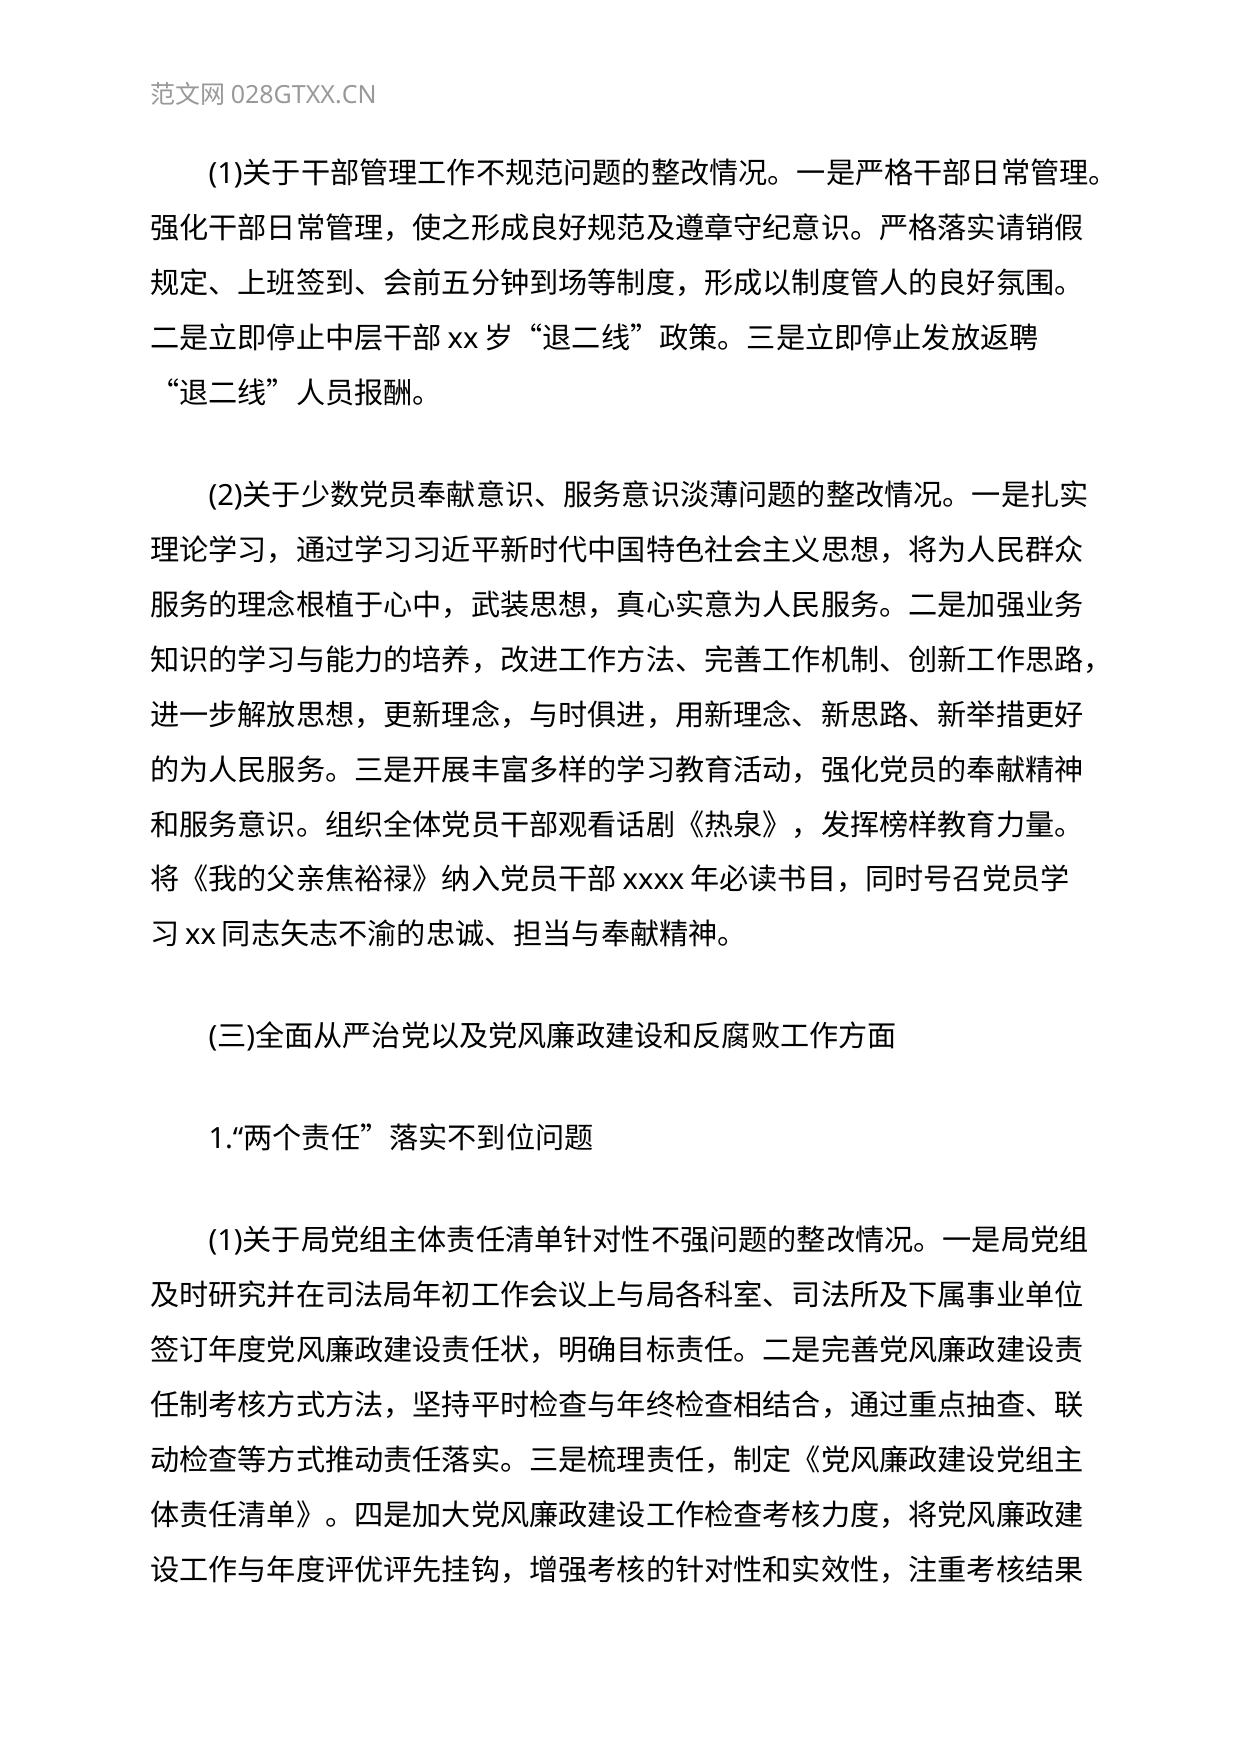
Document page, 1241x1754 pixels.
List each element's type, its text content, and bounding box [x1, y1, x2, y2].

text (三)全面从严治党以及党风廉政建设和反腐败工作方面 [150, 1013, 1090, 1055]
text 1.“两个责任”落实不到位问题 [150, 1115, 1090, 1157]
text (1)关于干部管理工作不规范问题的整改情况。一是严格干部日常管理。强化干部日常管理，使之形成良好规范及遵章守纪意识。严格落实请销假规定、上班签到、会前五分钟到场等制度，形成以制度管人的良好氛围。二是立即停止中层干部xx岁“退二线”政策。三是立即停止发放返聘“退二线”人员报酬。 [150, 150, 1090, 412]
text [150, 1217, 1090, 1589]
text (2)关于少数党员奉献意识、服务意识淡薄问题的整改情况。一是扎实理论学习，通过学习习近平新时代中国特色社会主义思想，将为人民群众服务的理念根植于心中，武装思想，真心实意为人民服务。二是加强业务知识的学习与能力的培养，改进工作方法、完善工作机制、创新工作思路，进一步解放思想，更新理念，与时俱进，用新理念、新思路、新举措更好的为人民服务。三是开展丰富多样的学习教育活动，强化党员的奉献精神和服务意识。组织全体党员干部观看话剧《热泉》，发挥榜样教育力量。将《我的父亲焦裕禄》纳入党员干部xxxx年必读书目，同时号召党员学习xx同志矢志不渝的忠诚、担当与奉献精神。 [150, 472, 1090, 953]
